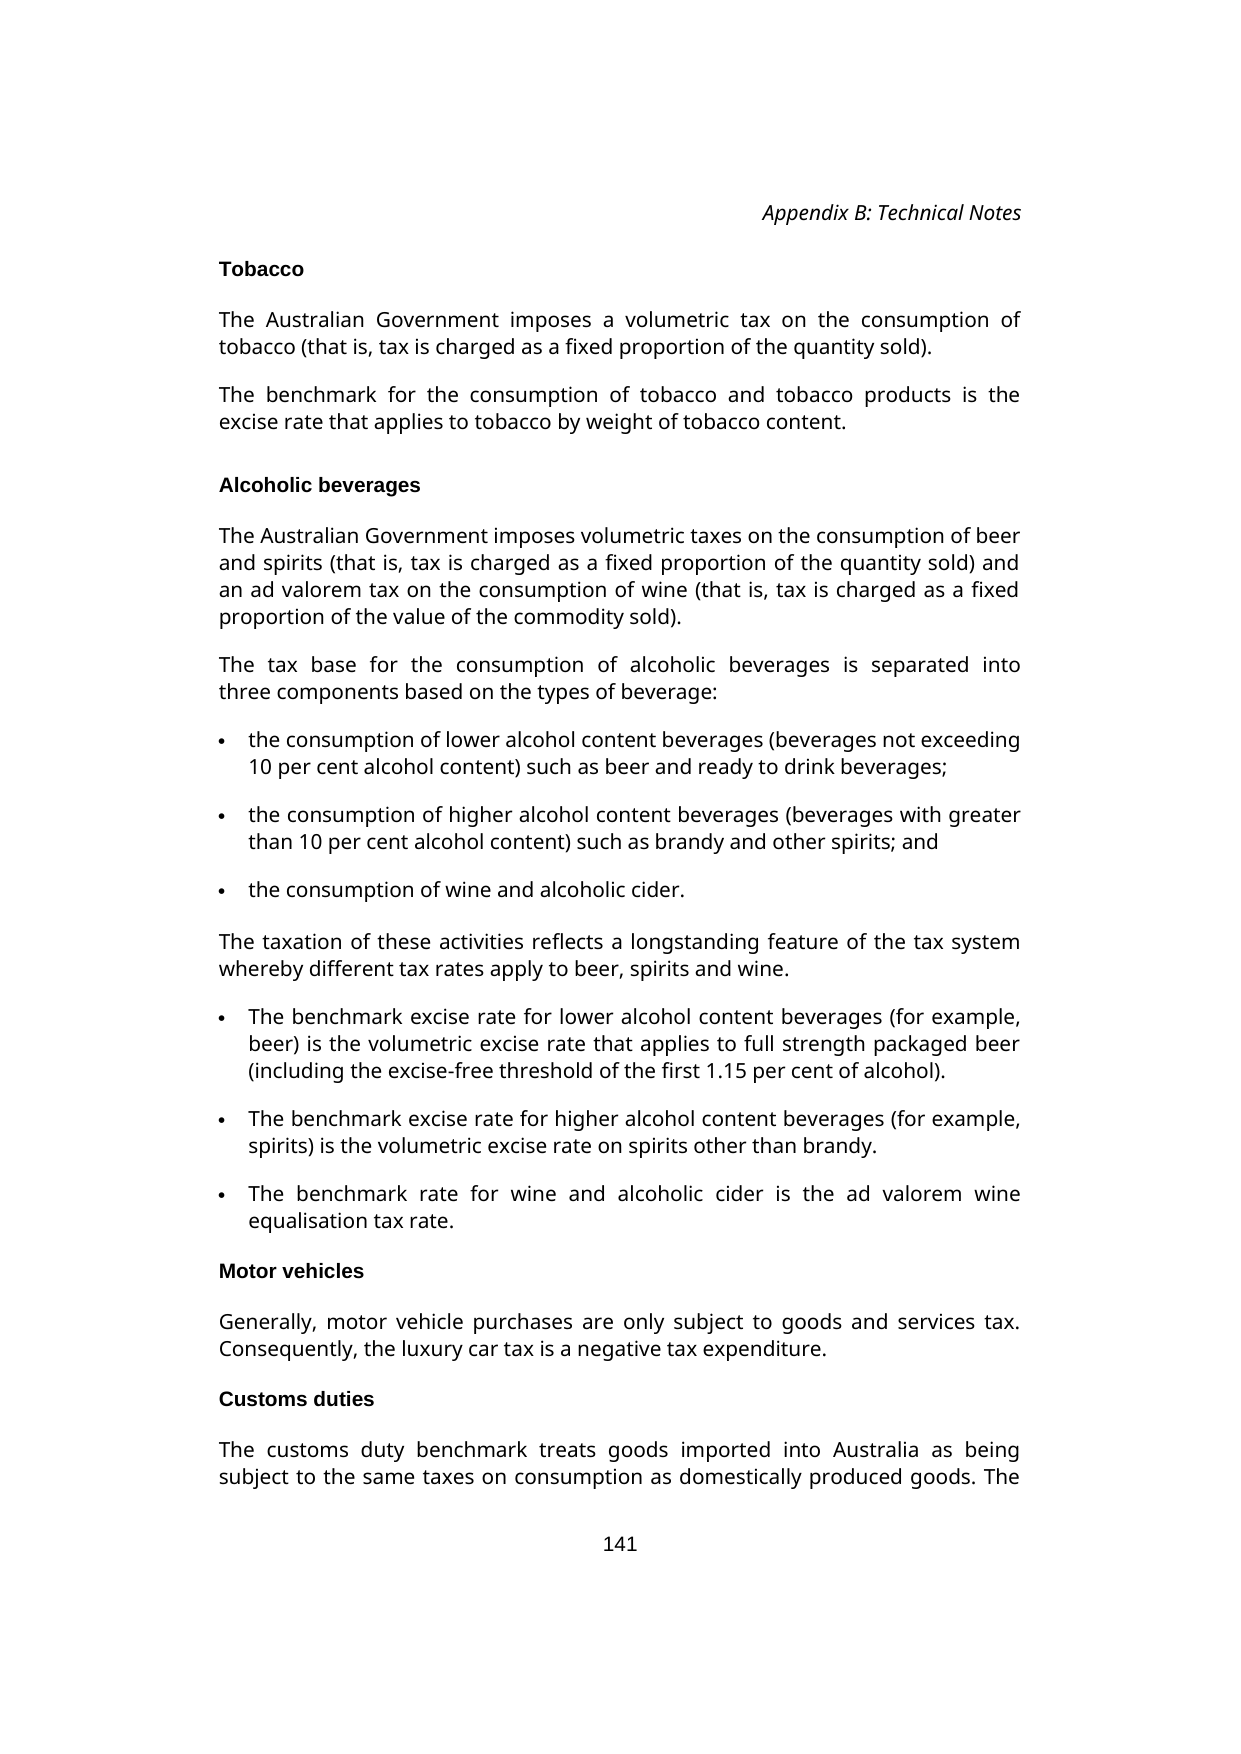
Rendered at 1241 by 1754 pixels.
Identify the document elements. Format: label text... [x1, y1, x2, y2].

subtitle Motor vehicles [218, 1259, 1022, 1283]
text The Australian Government imposes a volumetric tax on the consumption of tobacco (that is, tax is charged as a fixed proportion of the quantity sold). [218, 306, 1022, 360]
text the consumption of wine and alcoholic cider. [218, 876, 1022, 903]
text The benchmark excise rate for higher alcohol content beverages (for example, spirits) is the volumetric excise rate on spirits other than brandy. [218, 1105, 1022, 1159]
text the consumption of lower alcohol content beverages (beverages not exceeding 10 per cent alcohol content) such as beer and ready to drink beverages; [218, 726, 1022, 780]
text The tax base for the consumption of alcoholic beverages is separated into three components based on the types of beverage: [218, 651, 1022, 705]
text The Australian Government imposes volumetric taxes on the consumption of beer and spirits (that is, tax is charged as a fixed proportion of the quantity sold) and an ad valorem tax on the consumption of wine (that is, tax is charged as a fixed proportion of the value of the commodity sold). [218, 521, 1022, 630]
text The benchmark for the consumption of tobacco and tobacco products is the excise rate that applies to tobacco by weight of tobacco content. [218, 381, 1022, 435]
text Generally, motor vehicle purchases are only subject to goods and services tax. Consequently, the luxury car tax is a negative tax expenditure. [218, 1308, 1022, 1362]
subtitle Customs duties [218, 1387, 1022, 1411]
subtitle Alcoholic beverages [218, 472, 1022, 496]
text The benchmark rate for wine and alcoholic cider is the ad valorem wine equalisation tax rate. [218, 1180, 1022, 1234]
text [218, 1436, 1022, 1490]
text the consumption of higher alcohol content beverages (beverages with greater than 10 per cent alcohol content) such as brandy and other spirits; and [218, 801, 1022, 855]
text The benchmark excise rate for lower alcohol content beverages (for example, beer) is the volumetric excise rate that applies to full strength packaged beer (including the excise-free threshold of the first 1.15 per cent of alcohol). [218, 1003, 1022, 1084]
subtitle Tobacco [218, 257, 1022, 281]
text The taxation of these activities reflects a longstanding feature of the tax system whereby different tax rates apply to beer, spirits and wine. [218, 928, 1022, 982]
